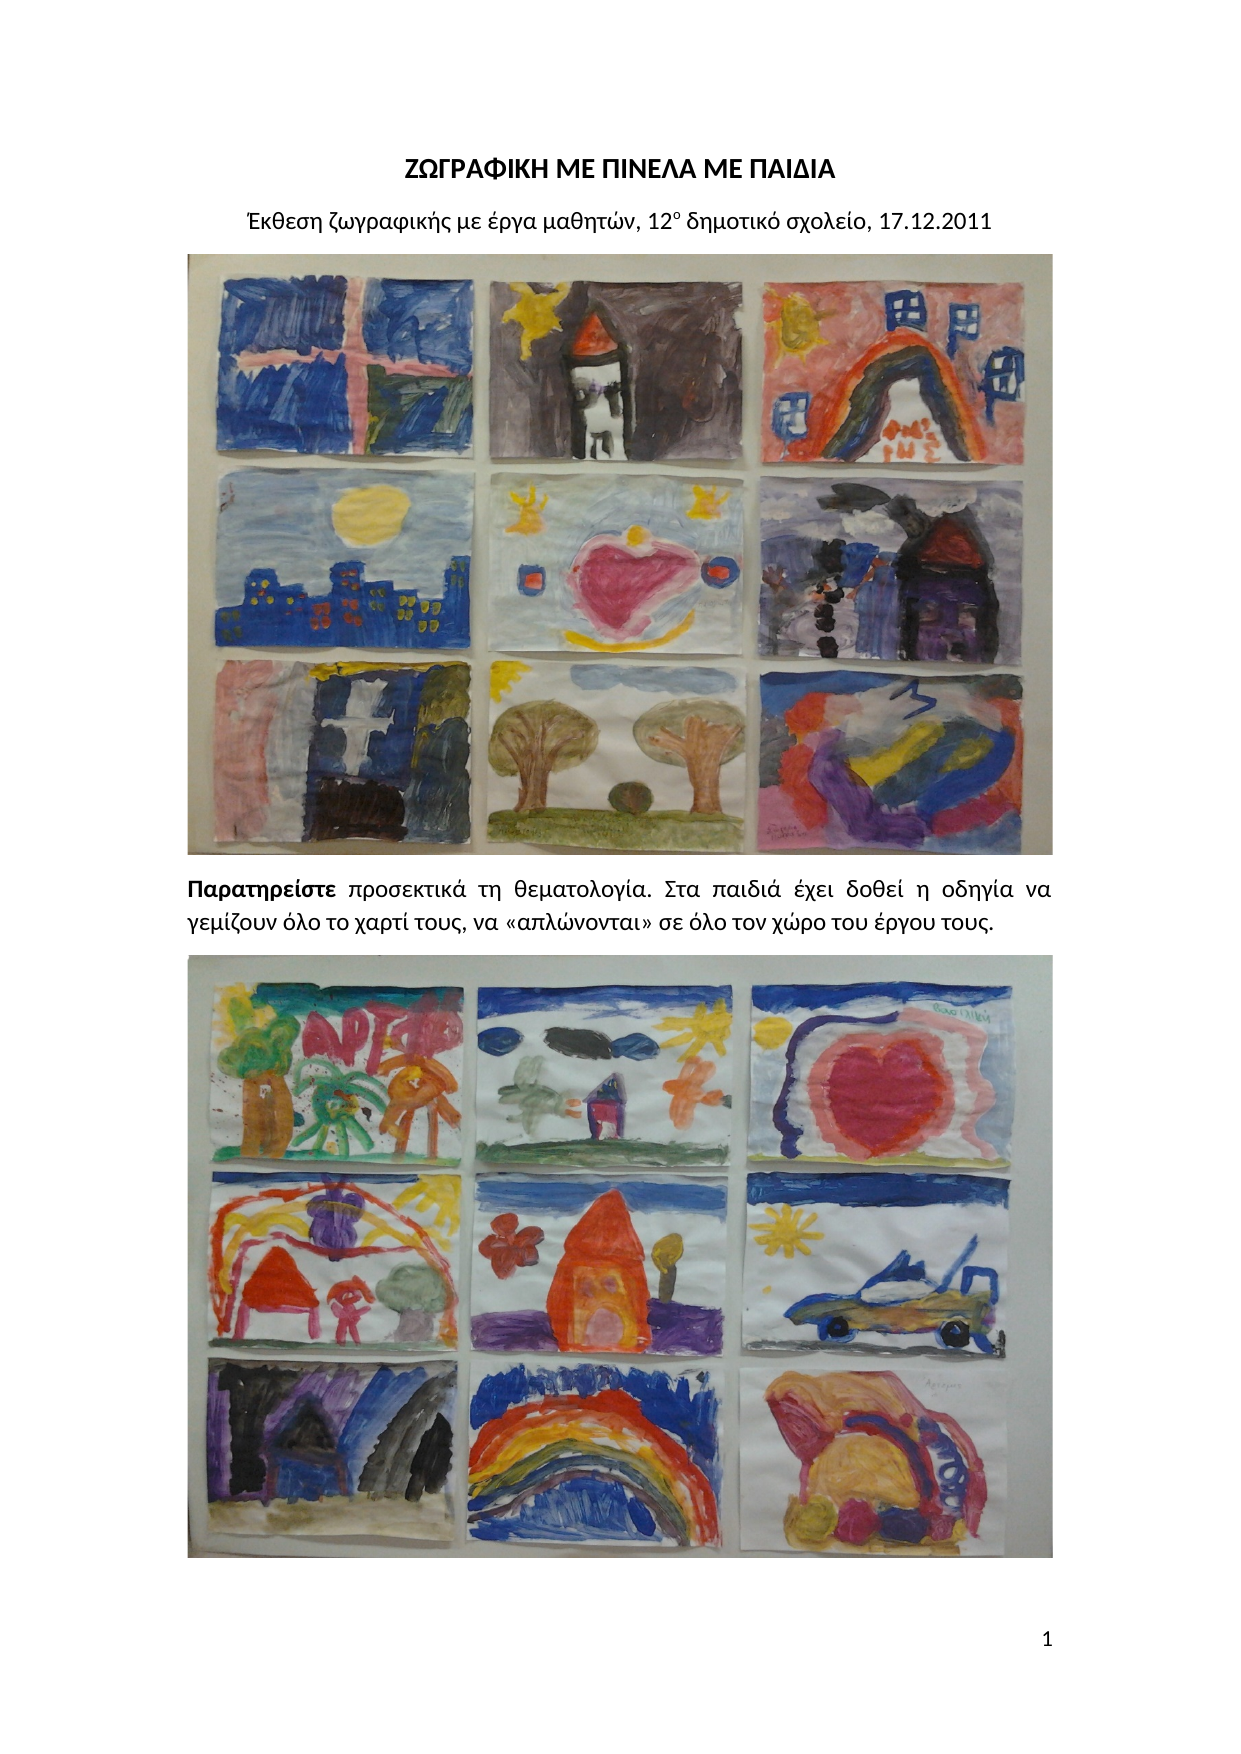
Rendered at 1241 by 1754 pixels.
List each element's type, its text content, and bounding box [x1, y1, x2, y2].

text ΖΩΓΡΑΦΙΚΗ ΜΕ ΠΙΝΕΛΑ ΜΕ ΠΑΙΔΙΑ [187, 150, 1053, 186]
picture [187, 955, 1053, 1558]
text Παρατηρείστε προσεκτικά τη θεματολογία. Στα παιδιά έχει δοθεί η οδηγία να γεμίζουν όλο το χαρτί τους, να «απλώνονται» σε όλο τον χώρο του έργου τους. [187, 873, 1053, 936]
picture [187, 254, 1053, 855]
text Έκθεση ζωγραφικής με έργα μαθητών, 12ο δημοτικό σχολείο, 17.12.2011 [187, 205, 1053, 236]
